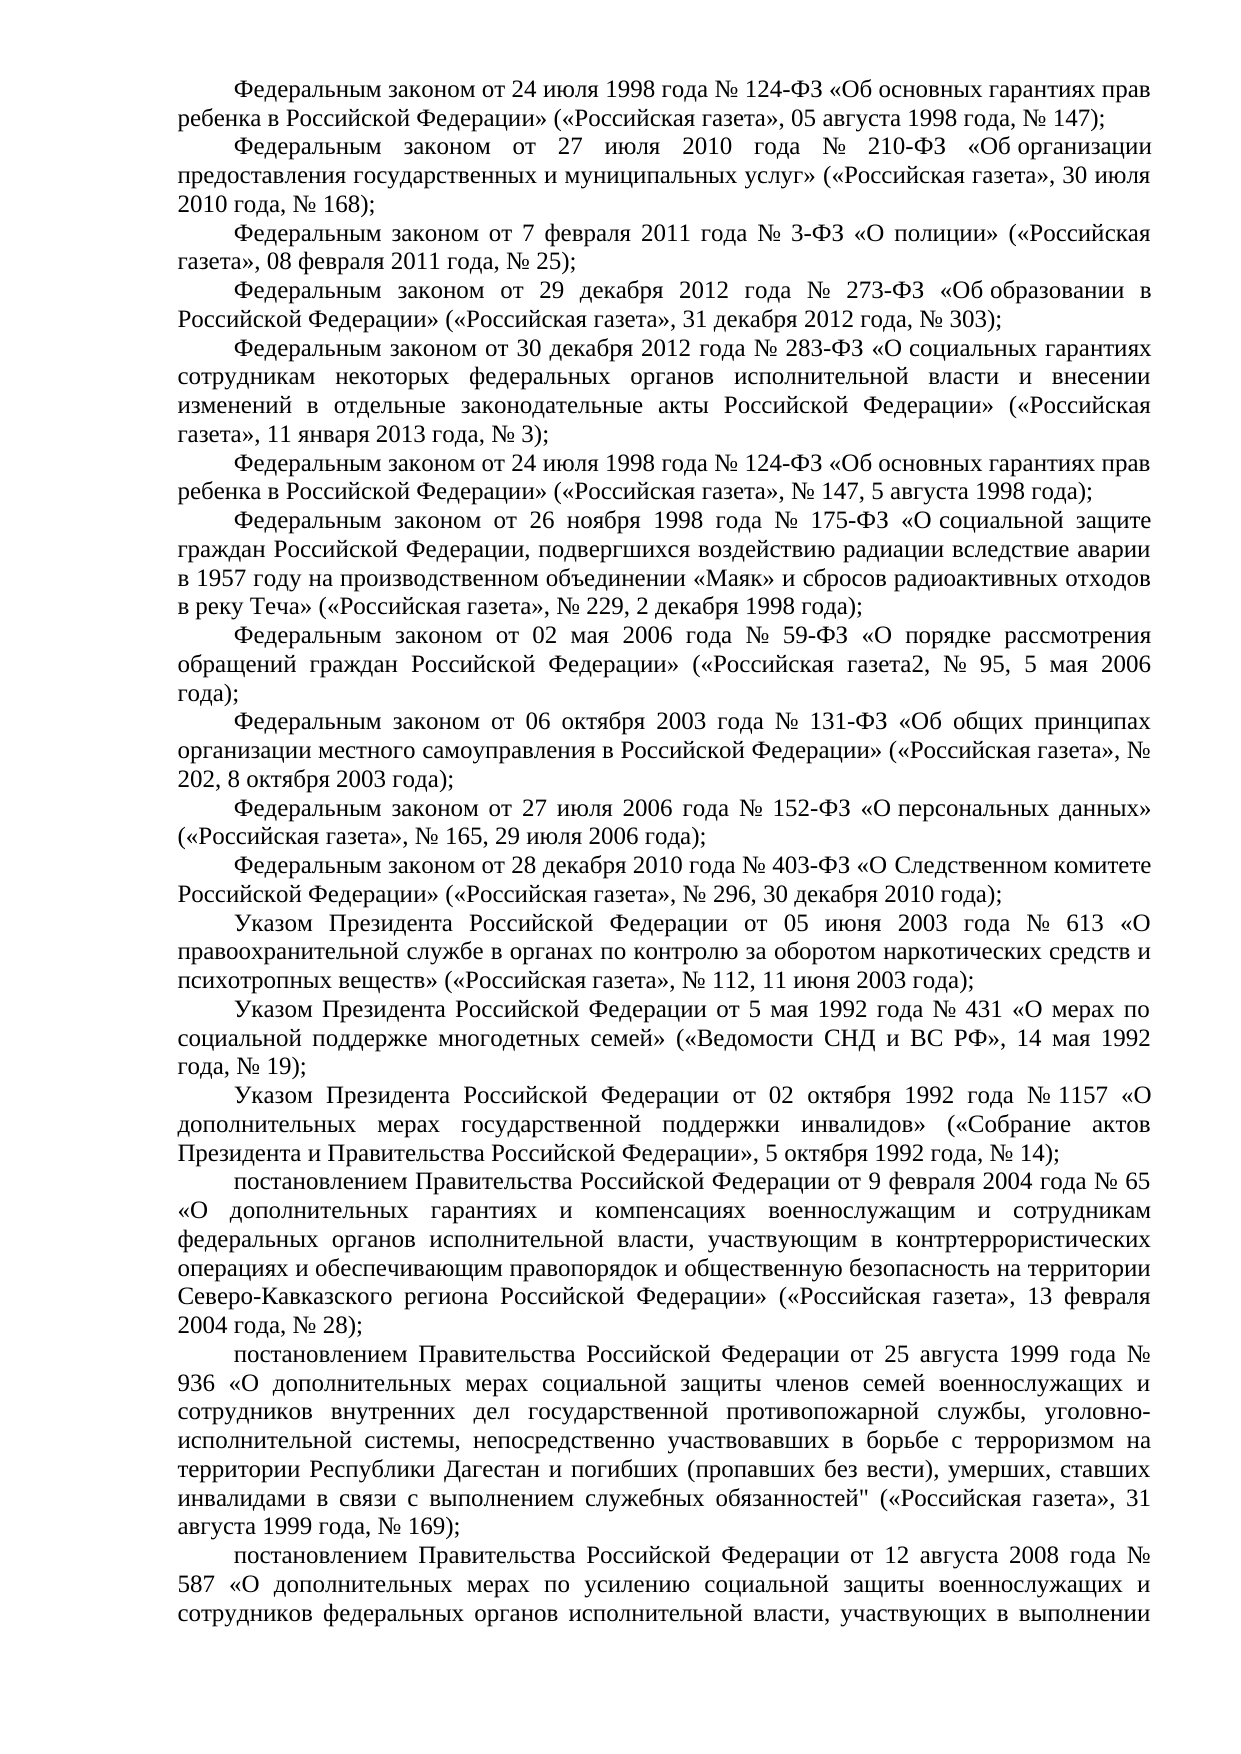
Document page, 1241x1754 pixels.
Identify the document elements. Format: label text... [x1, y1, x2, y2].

text Федеральным законом от 26 ноября 1998 года № 175-ФЗ «О социальной защите граждан Российской Федерации, подвергшихся воздействию радиации вследствие аварии в 1957 году на производственном объединении «Маяк» и сбросов радиоактивных отходов в реку Теча» («Российская газета», № 229, 2 декабря 1998 года); [177, 505, 1152, 620]
text Федеральным законом от 27 июля 2006 года № 152-ФЗ «О персональных данных» («Российская газета», № 165, 29 июля 2006 года); [177, 793, 1152, 850]
text Федеральным законом от 24 июля 1998 года № 124-ФЗ «Об основных гарантиях прав ребенка в Российской Федерации» («Российская газета», 05 августа 1998 года, № 147); [177, 74, 1152, 131]
text Федеральным законом от 02 мая 2006 года № 59-ФЗ «О порядке рассмотрения обращений граждан Российской Федерации» («Российская газета2, № 95, 5 мая 2006 года); [177, 620, 1152, 706]
text Федеральным законом от 27 июля 2010 года № 210-ФЗ «Об организации предоставления государственных и муниципальных услуг» («Российская газета», 30 июля 2010 года, № 168); [177, 131, 1152, 218]
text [177, 1540, 1152, 1626]
text Указом Президента Российской Федерации от 02 октября 1992 года № 1157 «О дополнительных мерах государственной поддержки инвалидов» («Собрание актов Президента и Правительства Российской Федерации», 5 октября 1992 года, № 14); [177, 1080, 1152, 1166]
text Федеральным законом от 24 июля 1998 года № 124-ФЗ «Об основных гарантиях прав ребенка в Российской Федерации» («Российская газета», № 147, 5 августа 1998 года); [177, 448, 1152, 505]
text Указом Президента Российской Федерации от 05 июня 2003 года № 613 «О правоохранительной службе в органах по контролю за оборотом наркотических средств и психотропных веществ» («Российская газета», № 112, 11 июня 2003 года); [177, 908, 1152, 994]
text Федеральным законом от 29 декабря 2012 года № 273-ФЗ «Об образовании в Российской Федерации» («Российская газета», 31 декабря 2012 года, № 303); [177, 275, 1152, 333]
text Федеральным законом от 7 февраля 2011 года № 3-ФЗ «О полиции» («Российская газета», 08 февраля 2011 года, № 25); [177, 218, 1152, 275]
text Указом Президента Российской Федерации от 5 мая 1992 года № 431 «О мерах по социальной поддержке многодетных семей» («Ведомости СНД и ВС РФ», 14 мая 1992 года, № 19); [177, 994, 1152, 1080]
text Федеральным законом от 28 декабря 2010 года № 403-ФЗ «О Следственном комитете Российской Федерации» («Российская газета», № 296, 30 декабря 2010 года); [177, 850, 1152, 908]
text постановлением Правительства Российской Федерации от 9 февраля 2004 года № 65 «О дополнительных гарантиях и компенсациях военнослужащим и сотрудникам федеральных органов исполнительной власти, участвующим в контртеррористических операциях и обеспечивающим правопорядок и общественную безопасность на территории Северо-Кавказского региона Российской Федерации» («Российская газета», 13 февраля 2004 года, № 28); [177, 1166, 1152, 1339]
text Федеральным законом от 30 декабря 2012 года № 283-ФЗ «О социальных гарантиях сотрудникам некоторых федеральных органов исполнительной власти и внесении изменений в отдельные законодательные акты Российской Федерации» («Российская газета», 11 января 2013 года, № 3); [177, 333, 1152, 448]
text постановлением Правительства Российской Федерации от 25 августа 1999 года № 936 «О дополнительных мерах социальной защиты членов семей военнослужащих и сотрудников внутренних дел государственной противопожарной службы, уголовно-исполнительной системы, непосредственно участвовавших в борьбе с терроризмом на территории Республики Дагестан и погибших (пропавших без вести), умерших, ставших инвалидами в связи с выполнением служебных обязанностей" («Российская газета», 31 августа 1999 года, № 169); [177, 1339, 1152, 1540]
text Федеральным законом от 06 октября 2003 года № 131-ФЗ «Об общих принципах организации местного самоуправления в Российской Федерации» («Российская газета», № 202, 8 октября 2003 года); [177, 706, 1152, 793]
